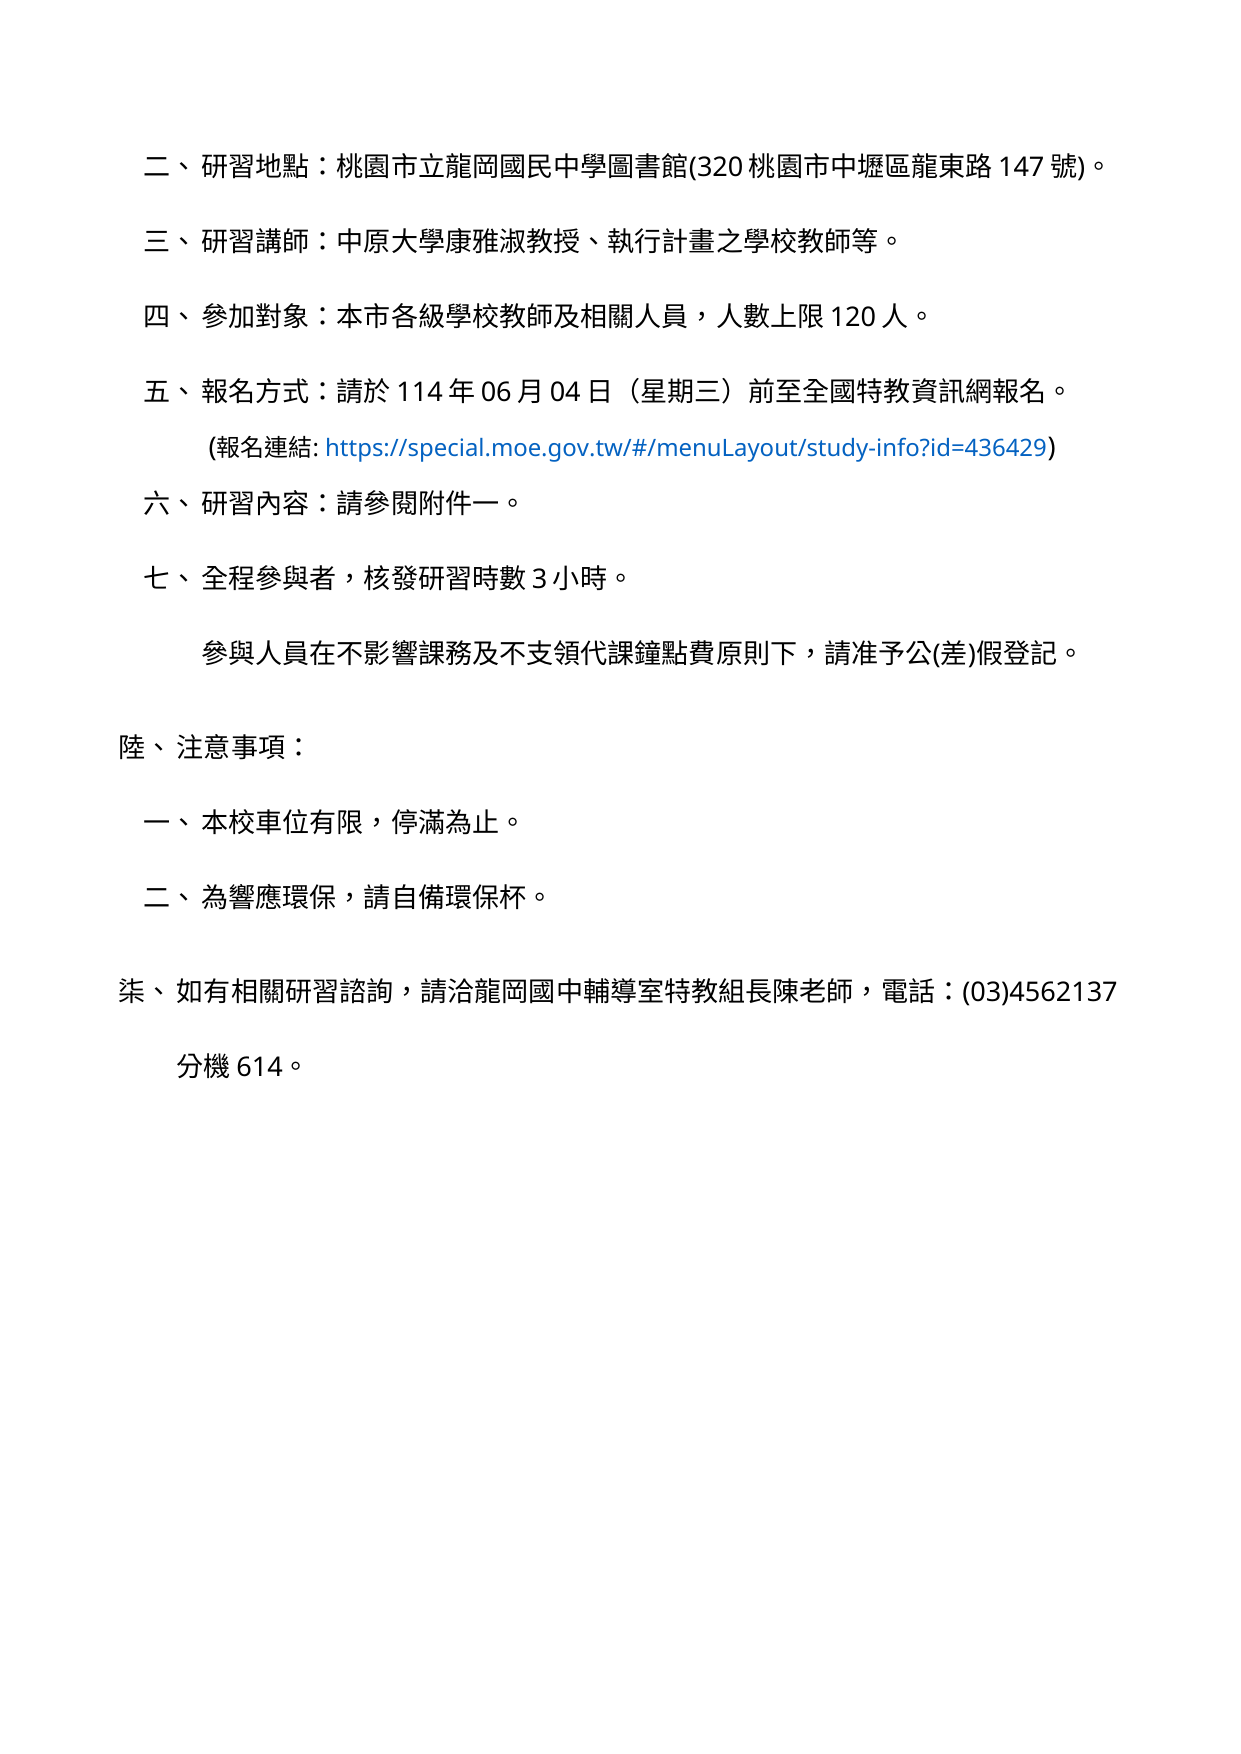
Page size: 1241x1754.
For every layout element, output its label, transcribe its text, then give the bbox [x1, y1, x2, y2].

list 如有相關研習諮詢，請洽龍岡國中輔導室特教組長陳老師，電話：(03)4562137分機614。 [118, 952, 1122, 1102]
list 注意事項： [118, 708, 1122, 783]
list 研習地點：桃園市立龍岡國民中學圖書館(320桃園市中壢區龍東路147號)。 [143, 127, 1122, 202]
list 研習內容：請參閱附件一。 [143, 464, 1122, 539]
list 參加對象：本市各級學校教師及相關人員，人數上限120人。 [143, 277, 1122, 352]
list 研習講師：中原大學康雅淑教授、執行計畫之學校教師等。 [143, 202, 1122, 277]
list 為響應環保，請自備環保杯。 [143, 858, 1122, 933]
list 全程參與者，核發研習時數3小時。 參與人員在不影響課務及不支領代課鐘點費原則下，請准予公(差)假登記。 [143, 539, 1122, 689]
list 本校車位有限，停滿為止。 [143, 783, 1122, 858]
list 報名方式：請於114年06月04日（星期三）前至全國特教資訊網報名。 (報名連結: https://special.moe.gov.tw/#/menuLayout/study-info?id=436429) [143, 352, 1122, 464]
